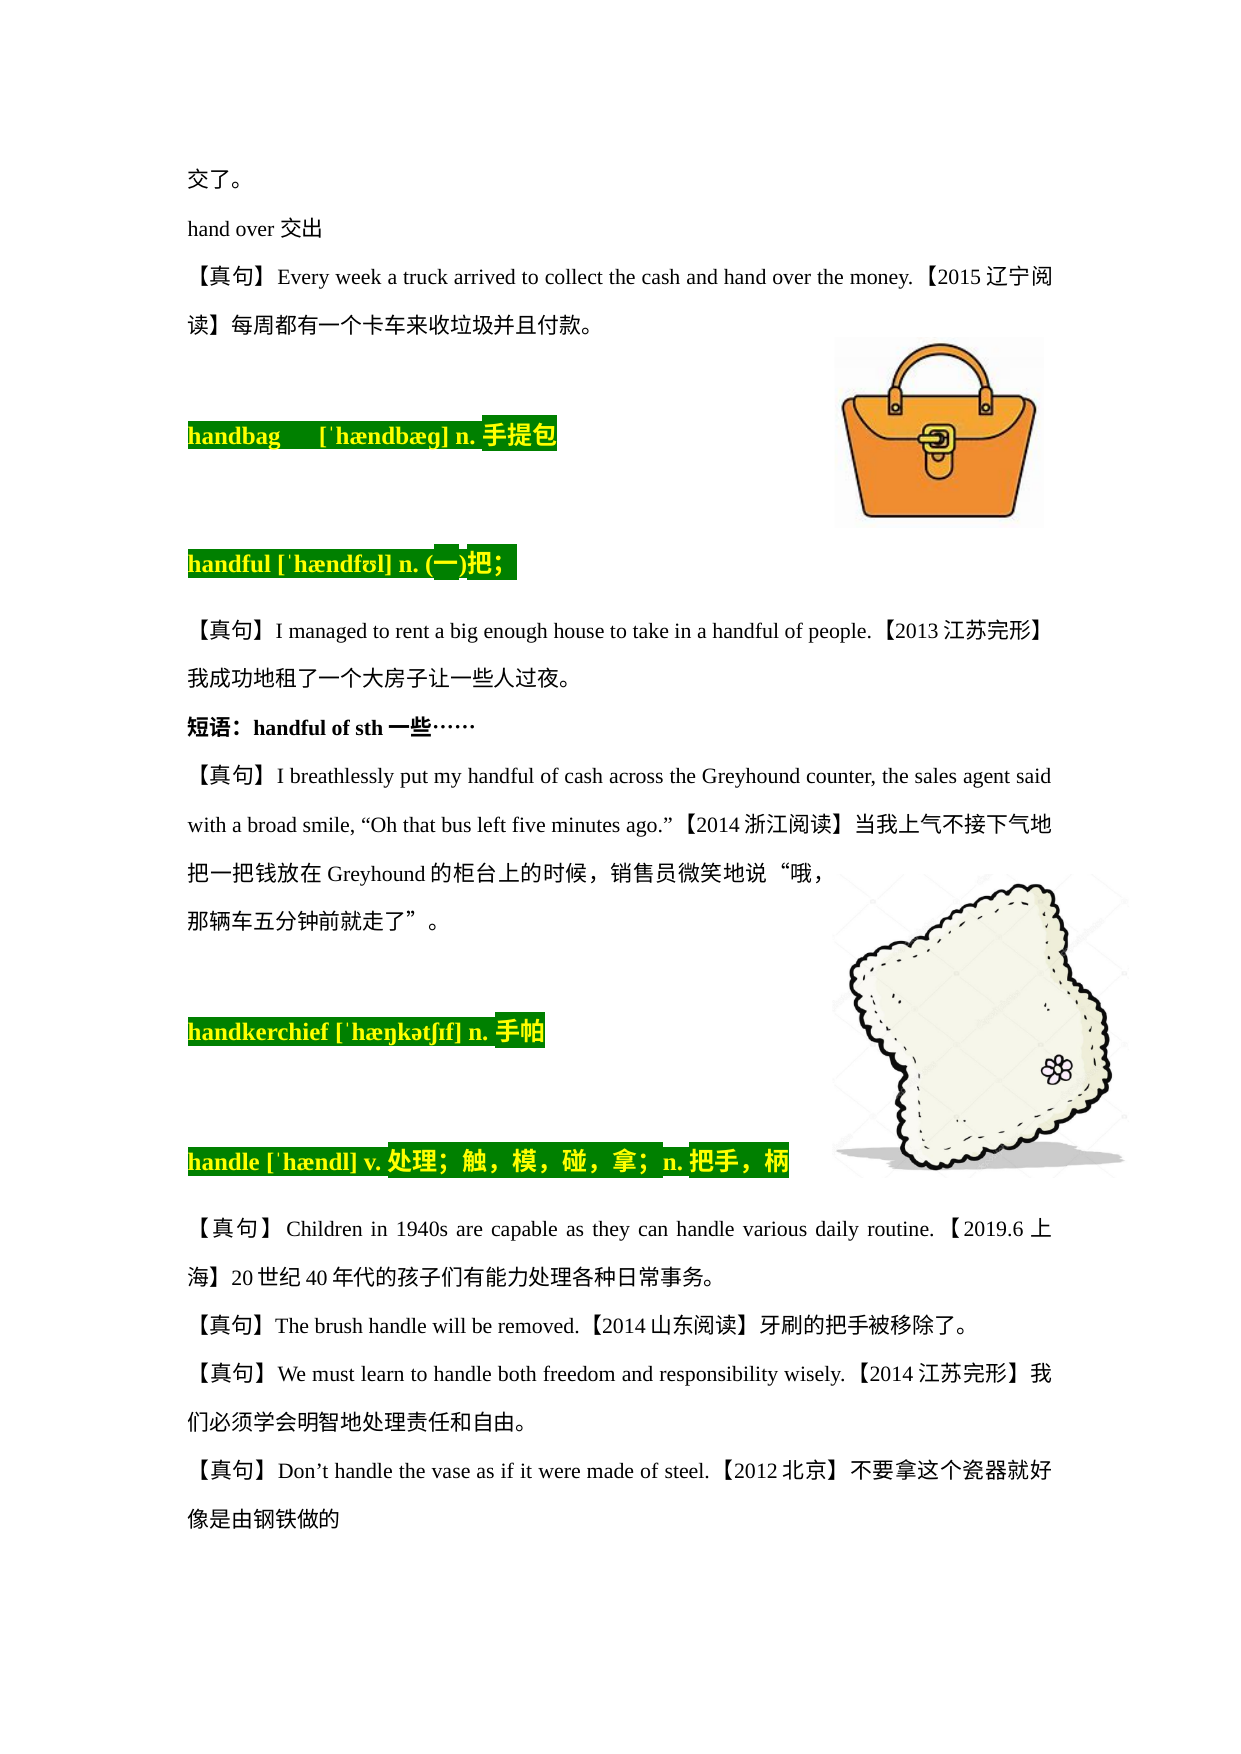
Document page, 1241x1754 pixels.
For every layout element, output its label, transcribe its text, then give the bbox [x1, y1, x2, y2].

text handle [ˈhændl] v. 处理；触，模，碰，拿；n. 把手，柄 [187, 1127, 1053, 1192]
picture [834, 337, 1044, 528]
text 【真句】Every week a truck arrived to collect the cash and hand over the money.【2015辽宁阅读】每周都有一个卡车来收垃圾并且付款。 [187, 259, 1053, 340]
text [187, 162, 1053, 194]
text 【真句】We must learn to handle both freedom and responsibility wisely.【2014江苏完形】我们必须学会明智地处理责任和自由。 [187, 1356, 1053, 1437]
text 【真句】I breathlessly put my handful of cash across the Greyhound counter, the sales agent said with a broad smile, “Oh that bus left five minutes ago.”【2014浙江阅读】当我上气不接下气地把一把钱放在Greyhound的柜台上的时候，销售员微笑地说“哦，那辆车五分钟前就走了”。 [187, 758, 1053, 936]
text 【真句】Children in 1940s are capable as they can handle various daily routine.【2019.6上海】20世纪40年代的孩子们有能力处理各种日常事务。 [187, 1210, 1053, 1292]
text hand over 交出 [187, 210, 1053, 243]
text handful [ˈhændfʊl] n. (一)把； [187, 529, 1053, 594]
text handbag [ˈhændbæɡ] n. 手提包 [187, 401, 834, 466]
text 【真句】I managed to rent a big enough house to take in a handful of people.【2013江苏完形】 我成功地租了一个大房子让一些人过夜。 [187, 612, 1053, 693]
text 【真句】Don’t handle the vase as if it were made of steel.【2012北京】不要拿这个瓷器就好像是由钢铁做的 [187, 1453, 1053, 1534]
text 短语：handful of sth 一些…… [187, 709, 1053, 742]
text handkerchief [ˈhæŋkətʃɪf] n. 手帕 [187, 997, 832, 1062]
picture [832, 874, 1130, 1178]
text 【真句】The brush handle will be removed.【2014山东阅读】牙刷的把手被移除了。 [187, 1307, 1053, 1340]
